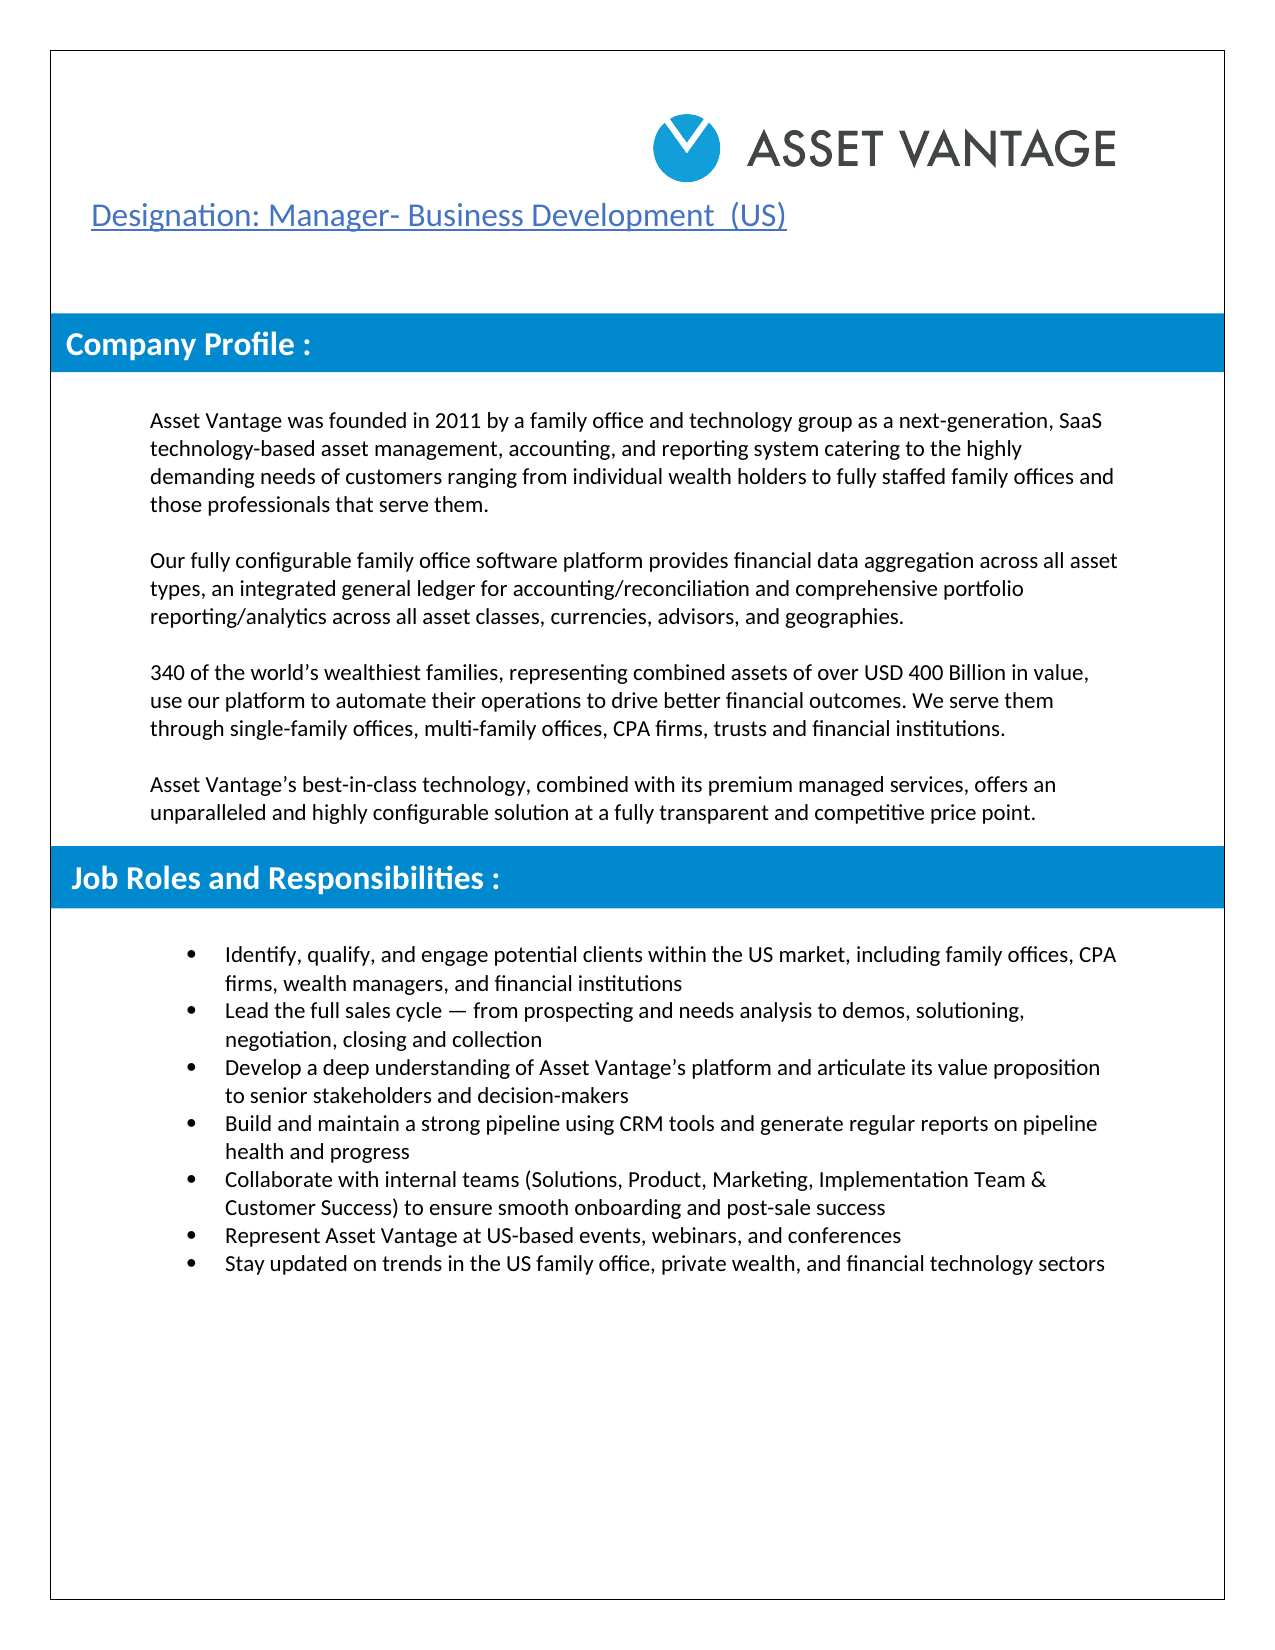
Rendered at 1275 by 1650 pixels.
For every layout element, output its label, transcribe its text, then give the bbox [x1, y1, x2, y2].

text 340 of the world’s wealthiest families, representing combined assets of over USD 400 Billion in value, use our platform to automate their operations to drive better financial outcomes. We serve them through single-family offices, multi-family offices, CPA firms, trusts and financial institutions. [150, 658, 1125, 742]
picture [646, 103, 1122, 195]
list Identify, qualify, and engage potential clients within the US market, including family offices, CPA firms, wealth managers, and financial institutions [187, 941, 1125, 997]
list Develop a deep understanding of Asset Vantage’s platform and articulate its value proposition to senior stakeholders and decision-makers [187, 1053, 1125, 1109]
list Collaborate with internal teams (Solutions, Product, Marketing, Implementation Team & Customer Success) to ensure smooth onboarding and post-sale success [187, 1165, 1125, 1221]
list Lead the full sales cycle — from prospecting and needs analysis to demos, solutioning, negotiation, closing and collection [187, 997, 1125, 1053]
text Asset Vantage’s best-in-class technology, combined with its premium managed services, offers an unparalleled and highly configurable solution at a fully transparent and competitive price point. [150, 770, 1125, 826]
text Designation: Manager- Business Development (US) [91, 194, 1125, 235]
list Stay updated on trends in the US family office, private wealth, and financial technology sectors [187, 1249, 1125, 1277]
list Build and maintain a strong pipeline using CRM tools and generate regular reports on pipeline health and progress [187, 1109, 1125, 1165]
text Our fully configurable family office software platform provides financial data aggregation across all asset types, an integrated general ledger for accounting/reconciliation and comprehensive portfolio reporting/analytics across all asset classes, currencies, advisors, and geographies. [150, 546, 1125, 658]
text Asset Vantage was founded in 2011 by a family office and technology group as a next-generation, SaaS technology-based asset management, accounting, and reporting system catering to the highly demanding needs of customers ranging from individual wealth holders to fully staffed family offices and those professionals that serve them. [150, 406, 1125, 518]
list Represent Asset Vantage at US-based events, webinars, and conferences [187, 1221, 1125, 1249]
